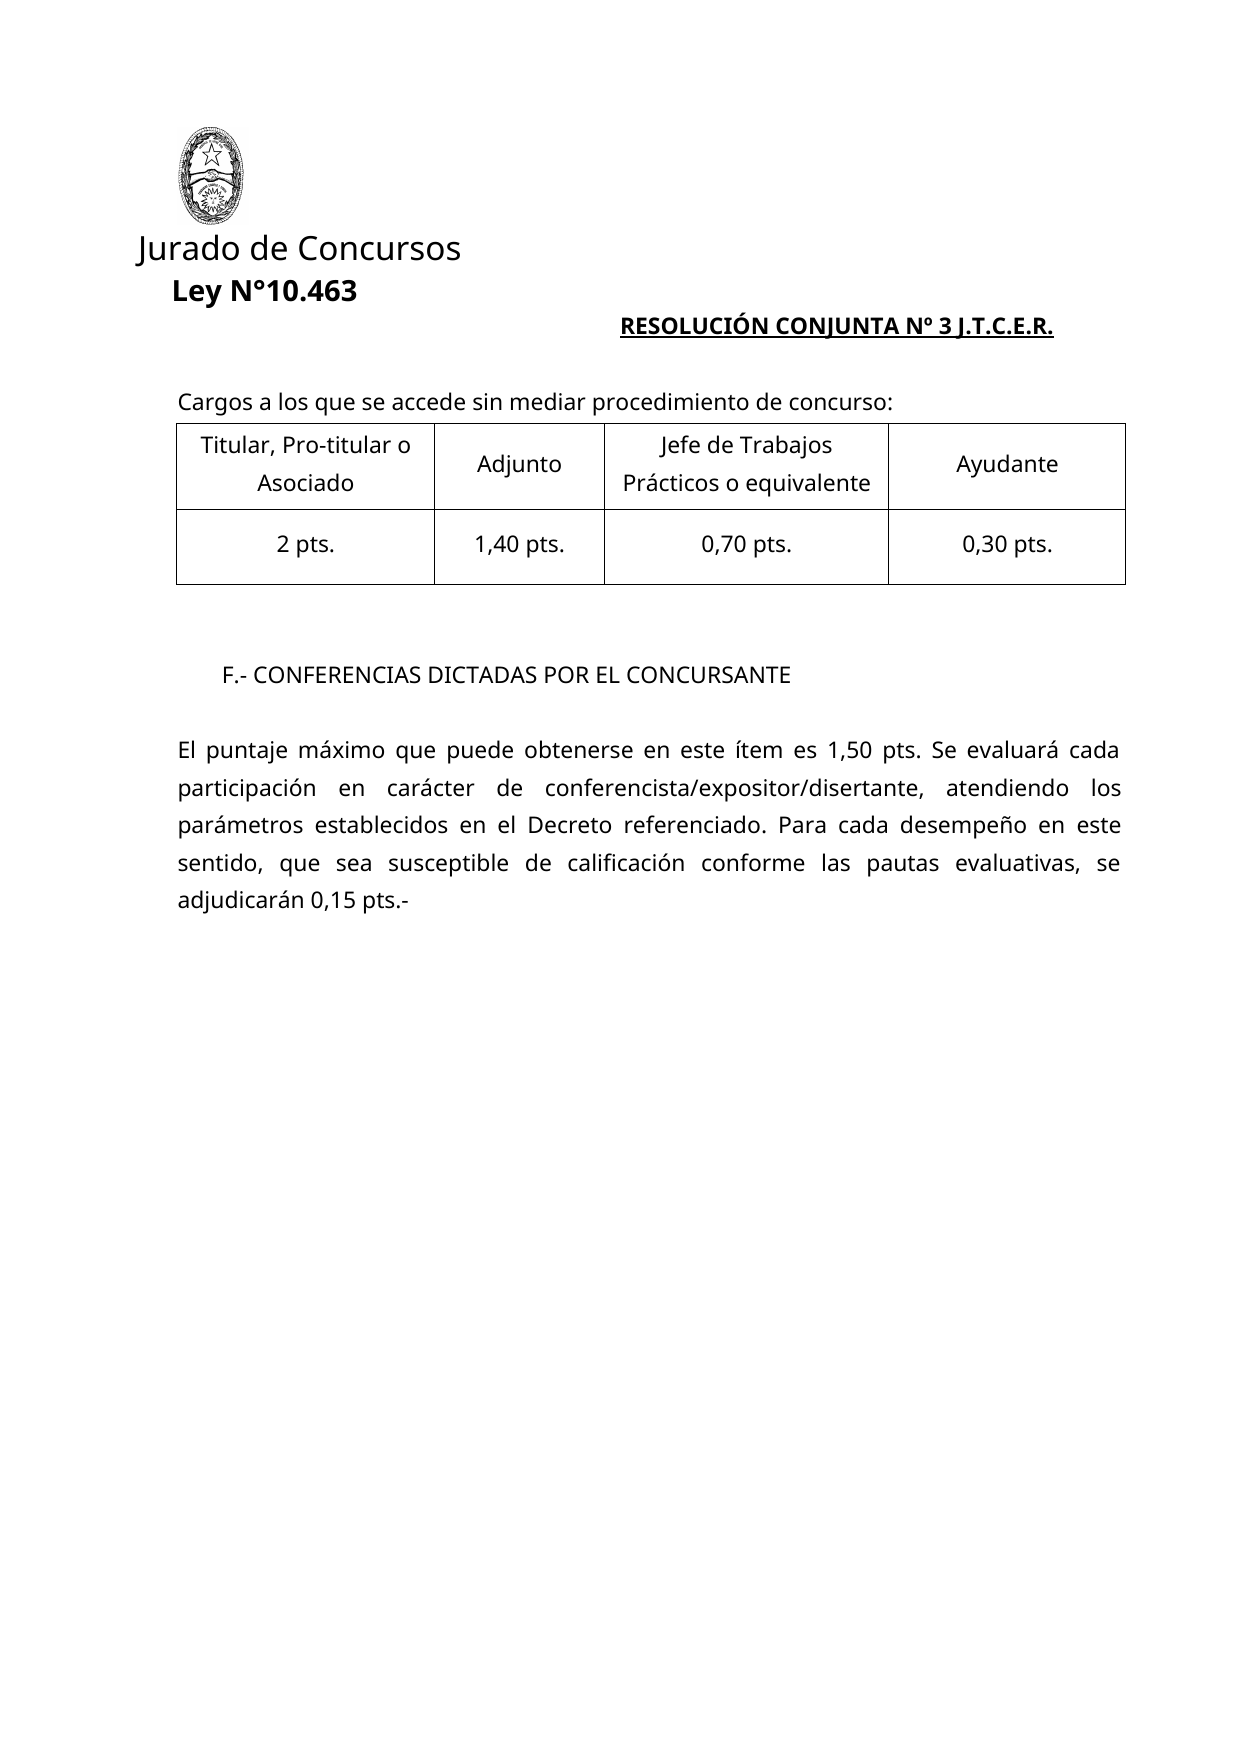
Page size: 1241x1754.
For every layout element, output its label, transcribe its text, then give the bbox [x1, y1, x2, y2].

text Cargos a los que se accede sin mediar procedimiento de concurso: [177, 385, 1122, 417]
picture [177, 127, 249, 225]
table_header Jefe de Trabajos Prácticos o equivalente [605, 424, 888, 508]
table_header Ayudante [889, 424, 1125, 508]
table_cell 0,70 pts. [605, 510, 888, 583]
text F.- CONFERENCIAS DICTADAS POR EL CONCURSANTE [177, 659, 1122, 691]
table_cell 2 pts. [177, 510, 434, 583]
table_cell 1,40 pts. [435, 510, 604, 583]
table_cell 0,30 pts. [889, 510, 1125, 583]
table_header Titular, Pro-titular o Asociado [177, 424, 434, 508]
table_header Adjunto [435, 424, 604, 508]
text El puntaje máximo que puede obtenerse en este ítem es 1,50 pts. Se evaluará cada participación en carácter de conferencista/expositor/disertante, atendiendo los parámetros establecidos en el Decreto referenciado. Para cada desempeño en este sentido, que sea susceptible de calificación conforme las pautas evaluativas, se adjudicarán 0,15 pts.- [177, 734, 1122, 916]
